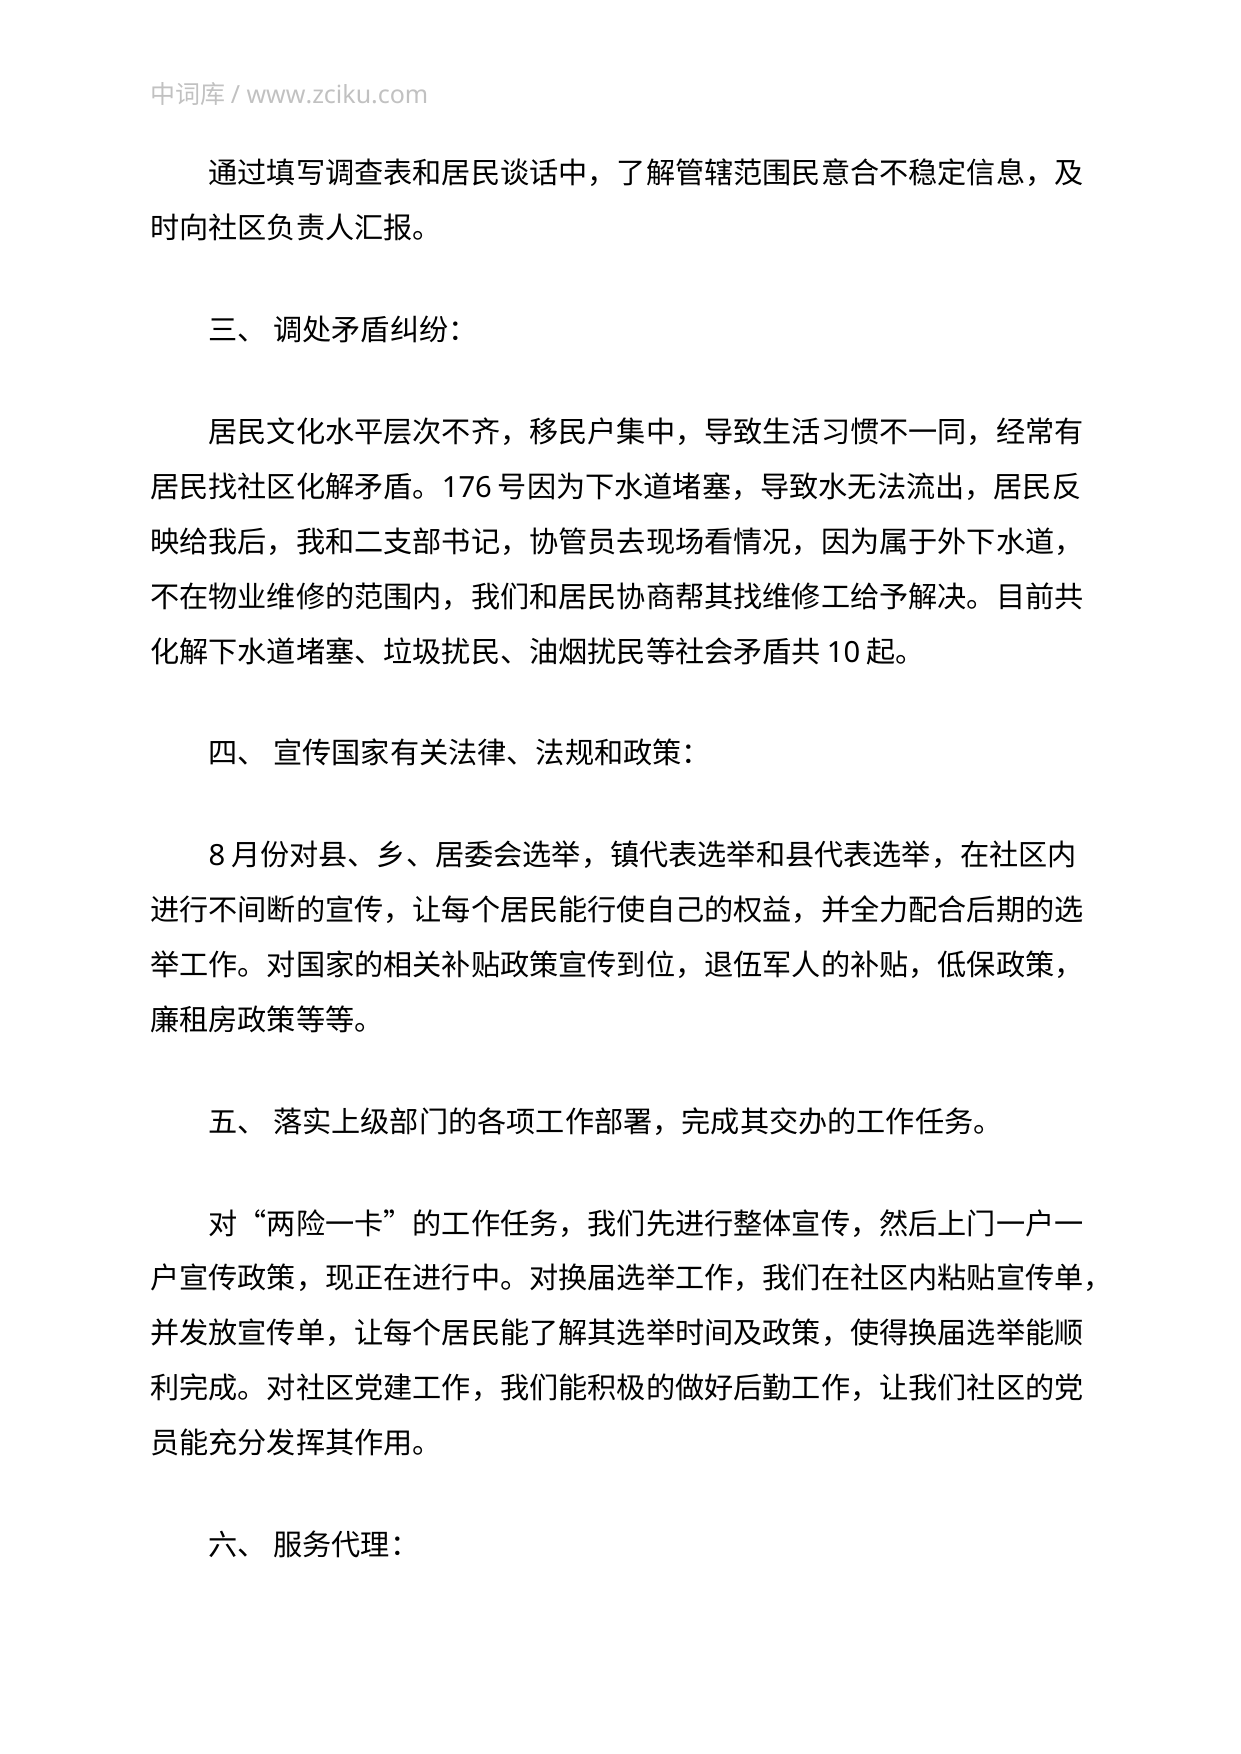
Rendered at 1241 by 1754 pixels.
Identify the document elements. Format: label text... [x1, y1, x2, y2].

text 8月份对县、乡、居委会选举，镇代表选举和县代表选举，在社区内进行不间断的宣传，让每个居民能行使自己的权益，并全力配合后期的选举工作。对国家的相关补贴政策宣传到位，退伍军人的补贴，低保政策，廉租房政策等等。 [150, 832, 1090, 1039]
text 三、 调处矛盾纠纷： [150, 307, 1090, 349]
text 居民文化水平层次不齐，移民户集中，导致生活习惯不一同，经常有居民找社区化解矛盾。176号因为下水道堵塞，导致水无法流出，居民反映给我后，我和二支部书记，协管员去现场看情况，因为属于外下水道，不在物业维修的范围内，我们和居民协商帮其找维修工给予解决。目前共化解下水道堵塞、垃圾扰民、油烟扰民等社会矛盾共10起。 [150, 408, 1090, 671]
text 六、 服务代理： [150, 1522, 1090, 1564]
text 四、 宣传国家有关法律、法规和政策： [150, 730, 1090, 772]
text 五、 落实上级部门的各项工作部署，完成其交办的工作任务。 [150, 1098, 1090, 1141]
text 对“两险一卡”的工作任务，我们先进行整体宣传，然后上门一户一户宣传政策，现正在进行中。对换届选举工作，我们在社区内粘贴宣传单，并发放宣传单，让每个居民能了解其选举时间及政策，使得换届选举能顺利完成。对社区党建工作，我们能积极的做好后勤工作，让我们社区的党员能充分发挥其作用。 [150, 1200, 1090, 1462]
text 通过填写调查表和居民谈话中，了解管辖范围民意合不稳定信息，及时向社区负责人汇报。 [150, 150, 1090, 247]
